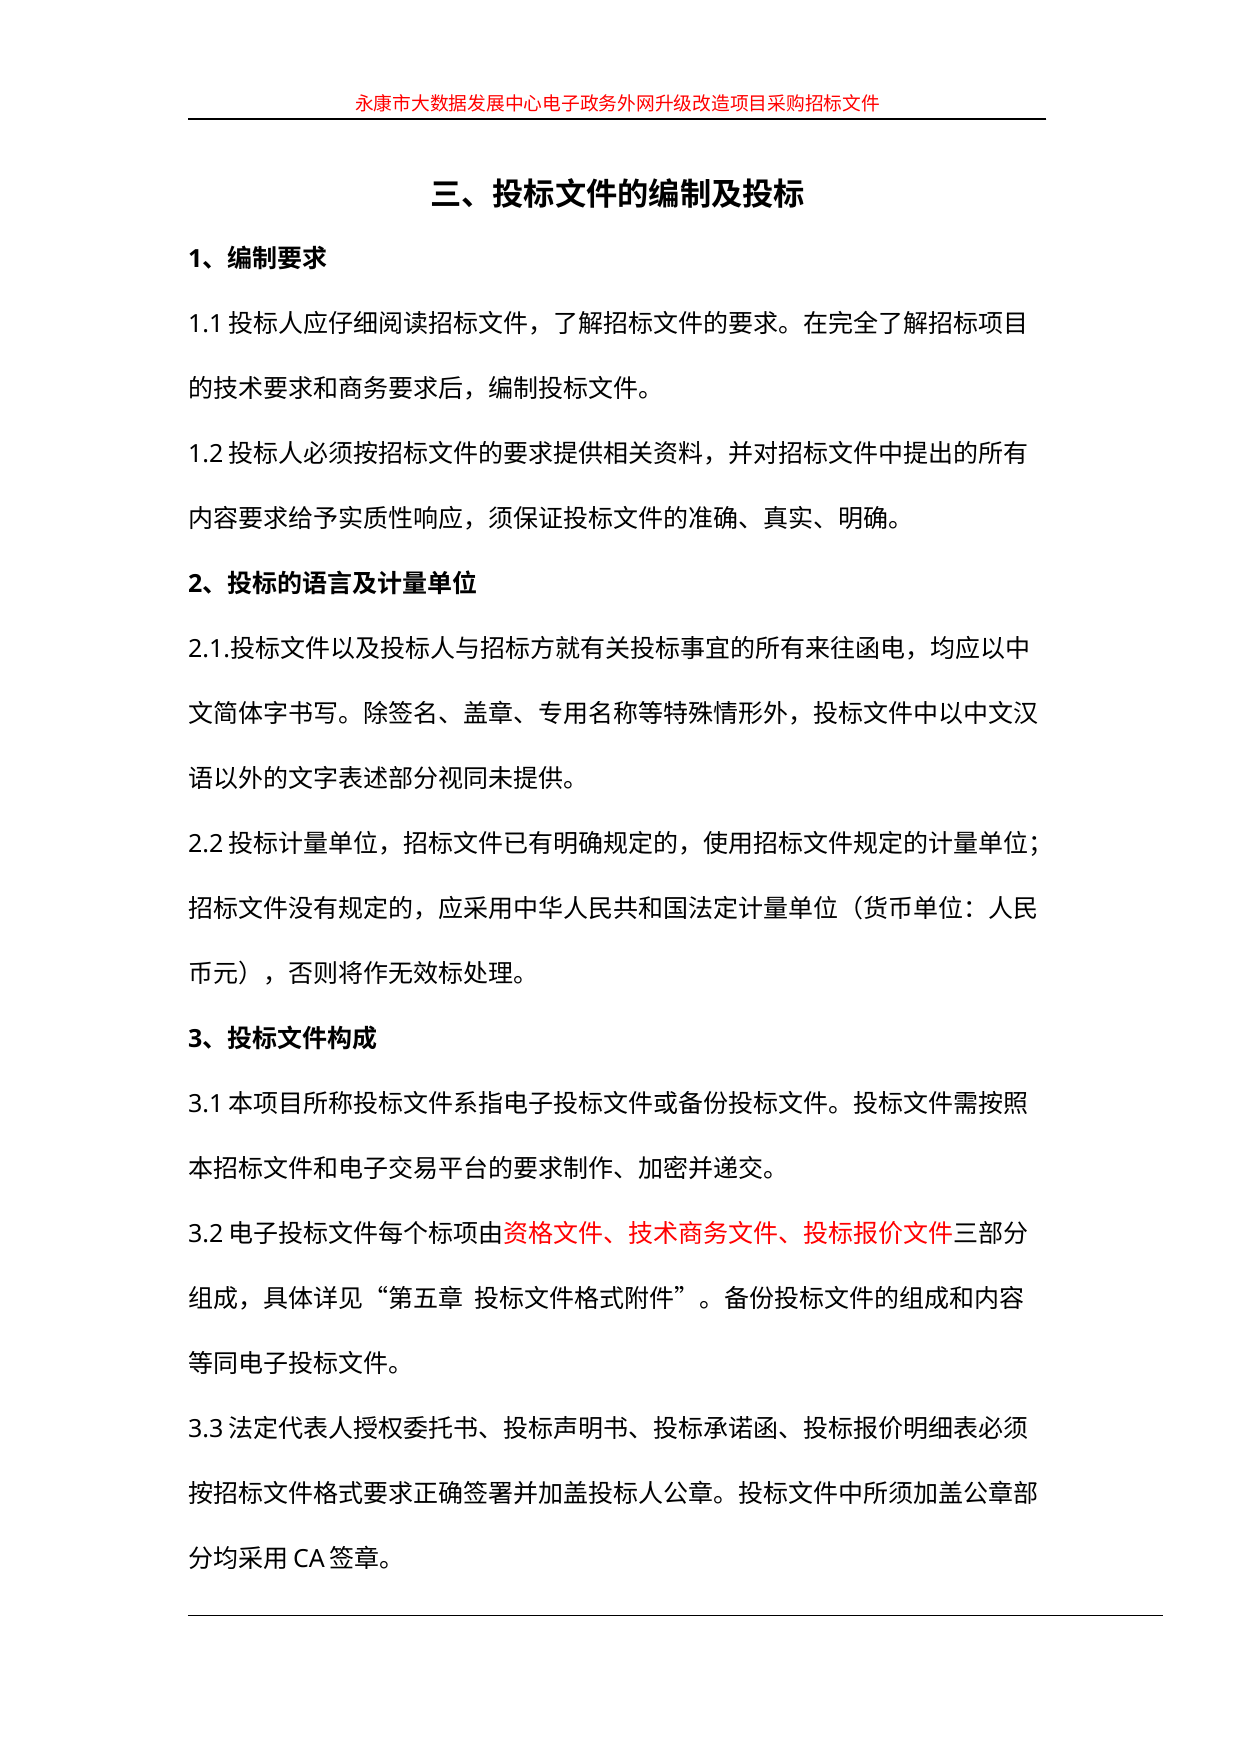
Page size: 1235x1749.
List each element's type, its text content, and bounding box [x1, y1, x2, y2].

text 1.2投标人必须按招标文件的要求提供相关资料，并对招标文件中提出的所有内容要求给予实质性响应，须保证投标文件的准确、真实、明确。 [188, 419, 1046, 549]
text 2、投标的语言及计量单位 [188, 549, 1046, 614]
text 3.3法定代表人授权委托书、投标声明书、投标承诺函、投标报价明细表必须按招标文件格式要求正确签署并加盖投标人公章。投标文件中所须加盖公章部分均采用CA签章。 [188, 1394, 1046, 1589]
text 2.2投标计量单位，招标文件已有明确规定的，使用招标文件规定的计量单位；招标文件没有规定的，应采用中华人民共和国法定计量单位（货币单位：人民币元），否则将作无效标处理。 [188, 809, 1046, 1004]
text 2.1.投标文件以及投标人与招标方就有关投标事宜的所有来往函电，均应以中文简体字书写。除签名、盖章、专用名称等特殊情形外，投标文件中以中文汉语以外的文字表述部分视同未提供。 [188, 614, 1046, 809]
text 1、编制要求 [188, 224, 1046, 289]
text 3、投标文件构成 [188, 1004, 1046, 1069]
text 3.1本项目所称投标文件系指电子投标文件或备份投标文件。投标文件需按照本招标文件和电子交易平台的要求制作、加密并递交。 [188, 1069, 1046, 1199]
text 三、投标文件的编制及投标 [188, 159, 1046, 224]
text 3.2电子投标文件每个标项由资格文件、技术商务文件、投标报价文件三部分组成，具体详见“第五章 投标文件格式附件”。备份投标文件的组成和内容等同电子投标文件。 [188, 1199, 1046, 1394]
text 1.1投标人应仔细阅读招标文件，了解招标文件的要求。在完全了解招标项目的技术要求和商务要求后，编制投标文件。 [188, 289, 1046, 419]
